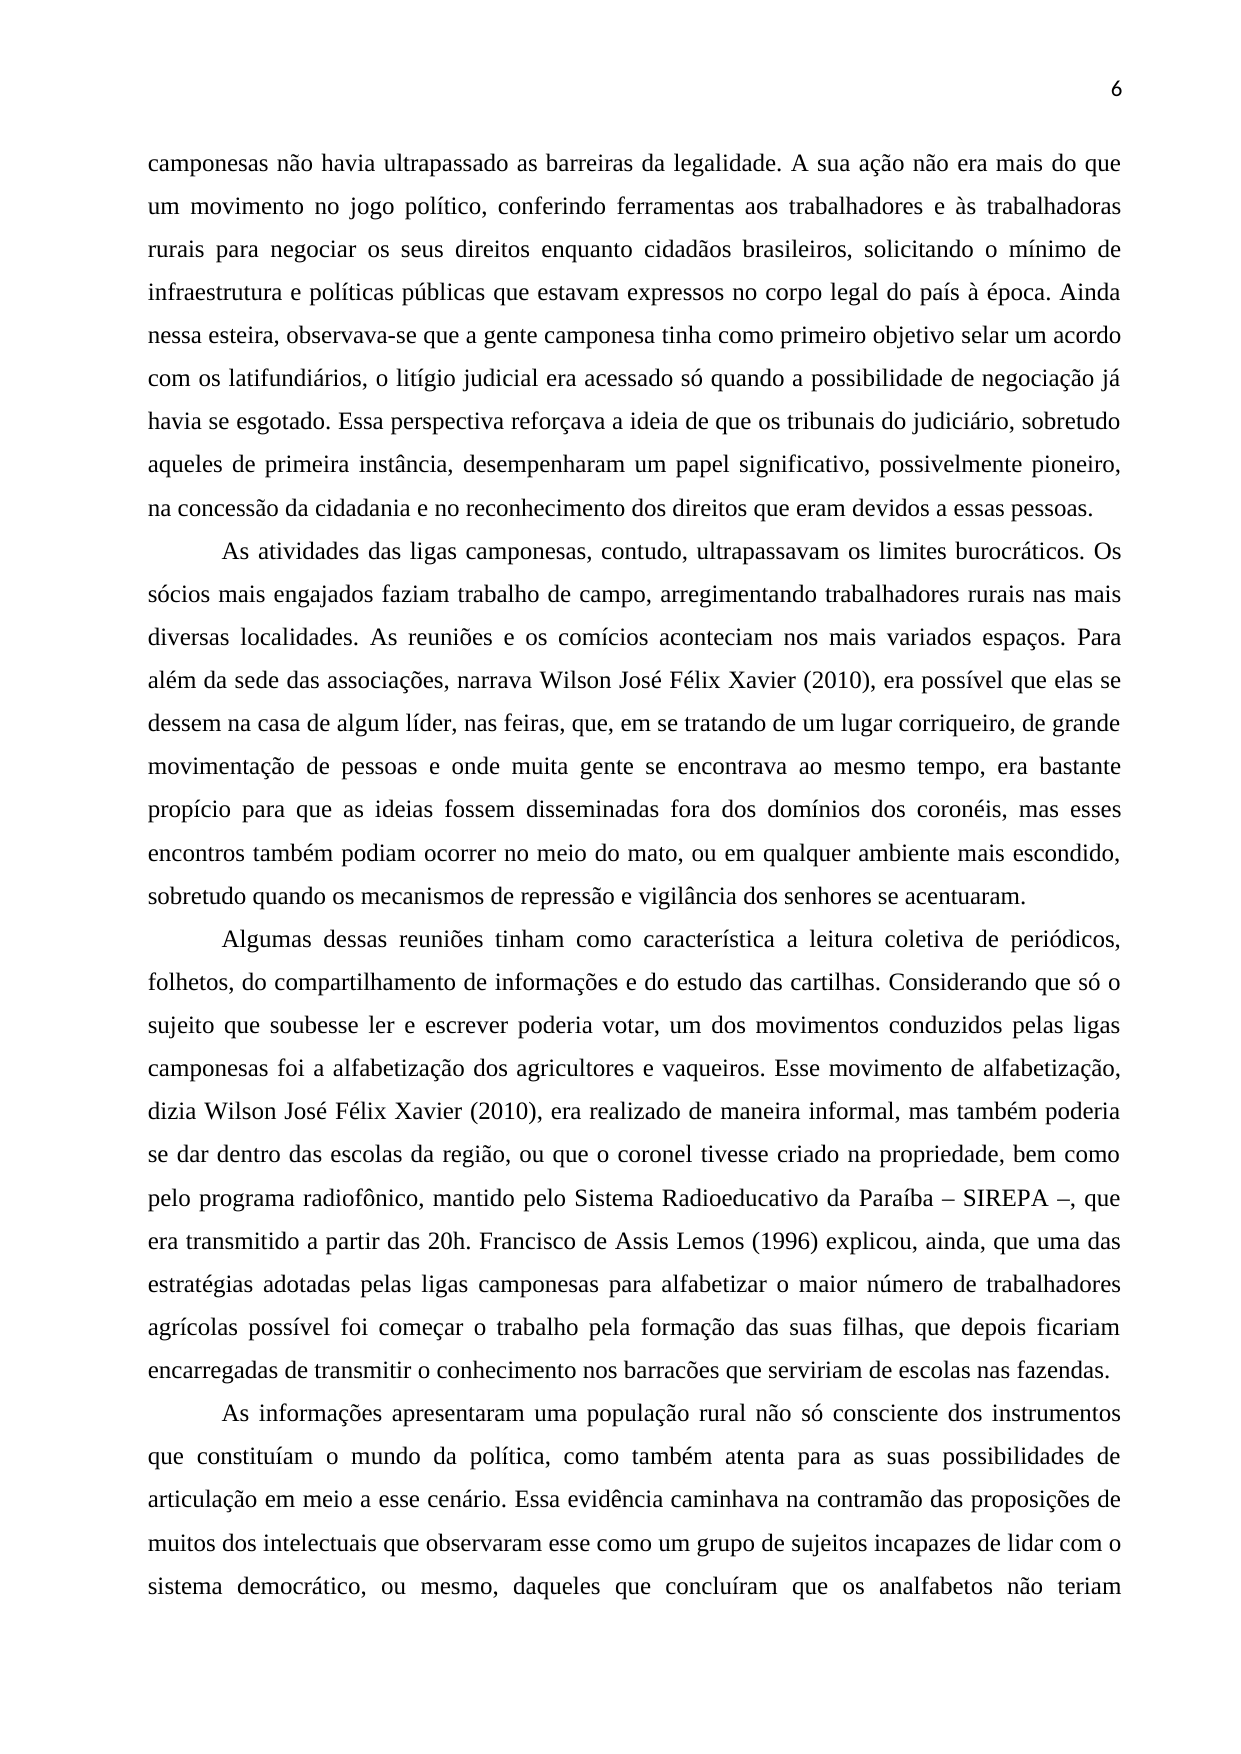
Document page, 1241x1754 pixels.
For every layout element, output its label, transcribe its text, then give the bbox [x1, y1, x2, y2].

text Algumas dessas reuniões tinham como característica a leitura coletiva de periódicos, folhetos, do compartilhamento de informações e do estudo das cartilhas. Considerando que só o sujeito que soubesse ler e escrever poderia votar, um dos movimentos conduzidos pelas ligas camponesas foi a alfabetização dos agricultores e vaqueiros. Esse movimento de alfabetização, dizia Wilson José Félix Xavier (2010), era realizado de maneira informal, mas também poderia se dar dentro das escolas da região, ou que o coronel tivesse criado na propriedade, bem como pelo programa radiofônico, mantido pelo Sistema Radioeducativo da Paraíba – SIREPA –, que era transmitido a partir das 20h. Francisco de Assis Lemos (1996) explicou, ainda, que uma das estratégias adotadas pelas ligas camponesas para alfabetizar o maior número de trabalhadores agrícolas possível foi começar o trabalho pela formação das suas filhas, que depois ficariam encarregadas de transmitir o conhecimento nos barracões que serviriam de escolas nas fazendas. [148, 924, 1122, 1384]
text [148, 148, 1122, 521]
text As atividades das ligas camponesas, contudo, ultrapassavam os limites burocráticos. Os sócios mais engajados faziam trabalho de campo, arregimentando trabalhadores rurais nas mais diversas localidades. As reuniões e os comícios aconteciam nos mais variados espaços. Para além da sede das associações, narrava Wilson José Félix Xavier (2010), era possível que elas se dessem na casa de algum líder, nas feiras, que, em se tratando de um lugar corriqueiro, de grande movimentação de pessoas e onde muita gente se encontrava ao mesmo tempo, era bastante propício para que as ideias fossem disseminadas fora dos domínios dos coronéis, mas esses encontros também podiam ocorrer no meio do mato, ou em qualquer ambiente mais escondido, sobretudo quando os mecanismos de repressão e vigilância dos senhores se acentuaram. [148, 536, 1122, 909]
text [148, 1398, 1122, 1599]
